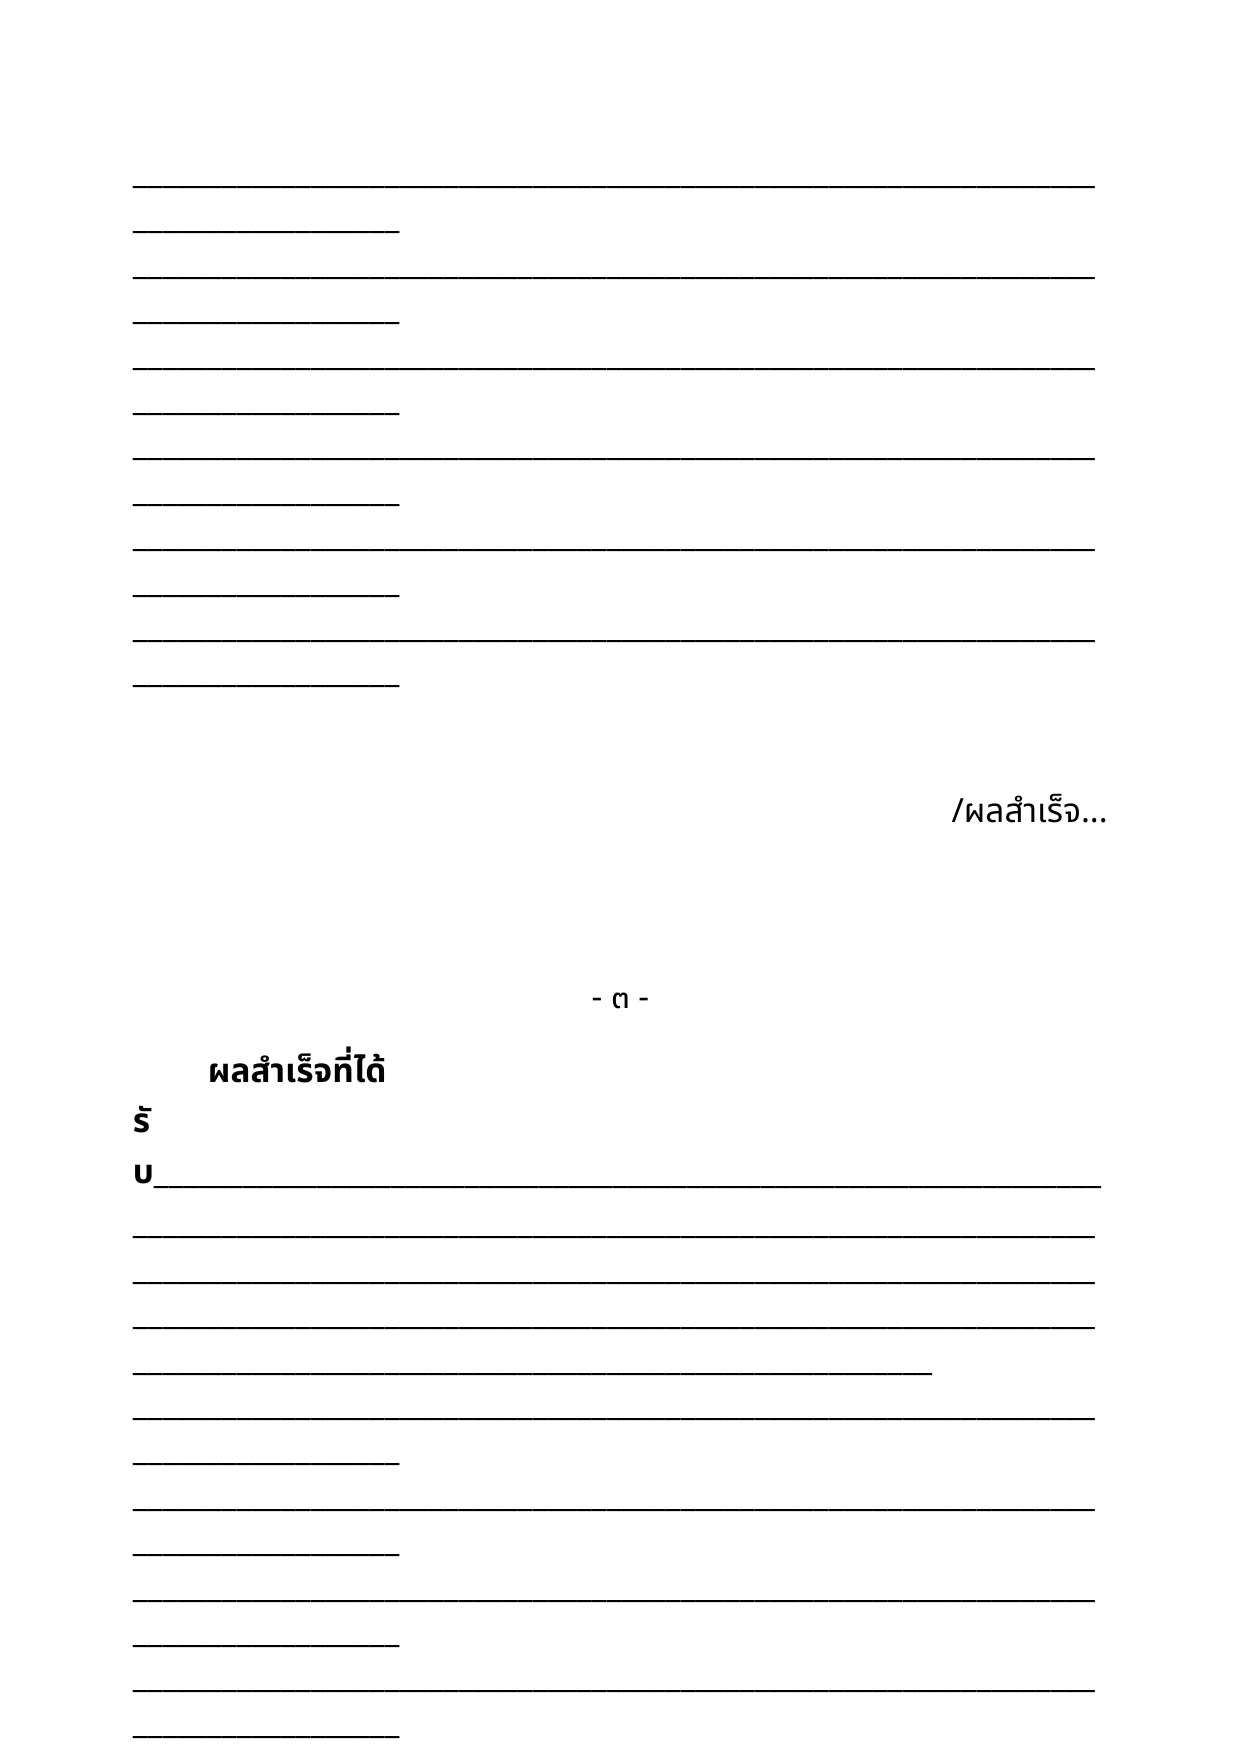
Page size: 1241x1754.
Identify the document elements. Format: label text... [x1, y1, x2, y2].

text /ผลสำเร็จ... [133, 786, 1108, 837]
text - ๓ - [133, 973, 1108, 1024]
text ___________________________________________________________________________________ [133, 511, 1108, 602]
text ___________________________________________________________________________________ [133, 1471, 1108, 1561]
text ___________________________________________________________________________________ [133, 602, 1108, 693]
text _________________________________________________________________________________________________________________________________________________________________________________________________________________________________________________________ [133, 1198, 1108, 1380]
text ___________________________________________________________________________________ [133, 329, 1108, 420]
text ___________________________________________________________________________________ [133, 420, 1108, 511]
text ___________________________________________________________________________________ [133, 1561, 1108, 1652]
text ___________________________________________________________________________________ [133, 1380, 1108, 1471]
text ___________________________________________________________________________________ [133, 1652, 1108, 1743]
text ผลสำเร็จที่ได้รับ________________________________________________________________ [133, 1047, 1108, 1198]
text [133, 148, 1108, 238]
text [133, 238, 1108, 329]
